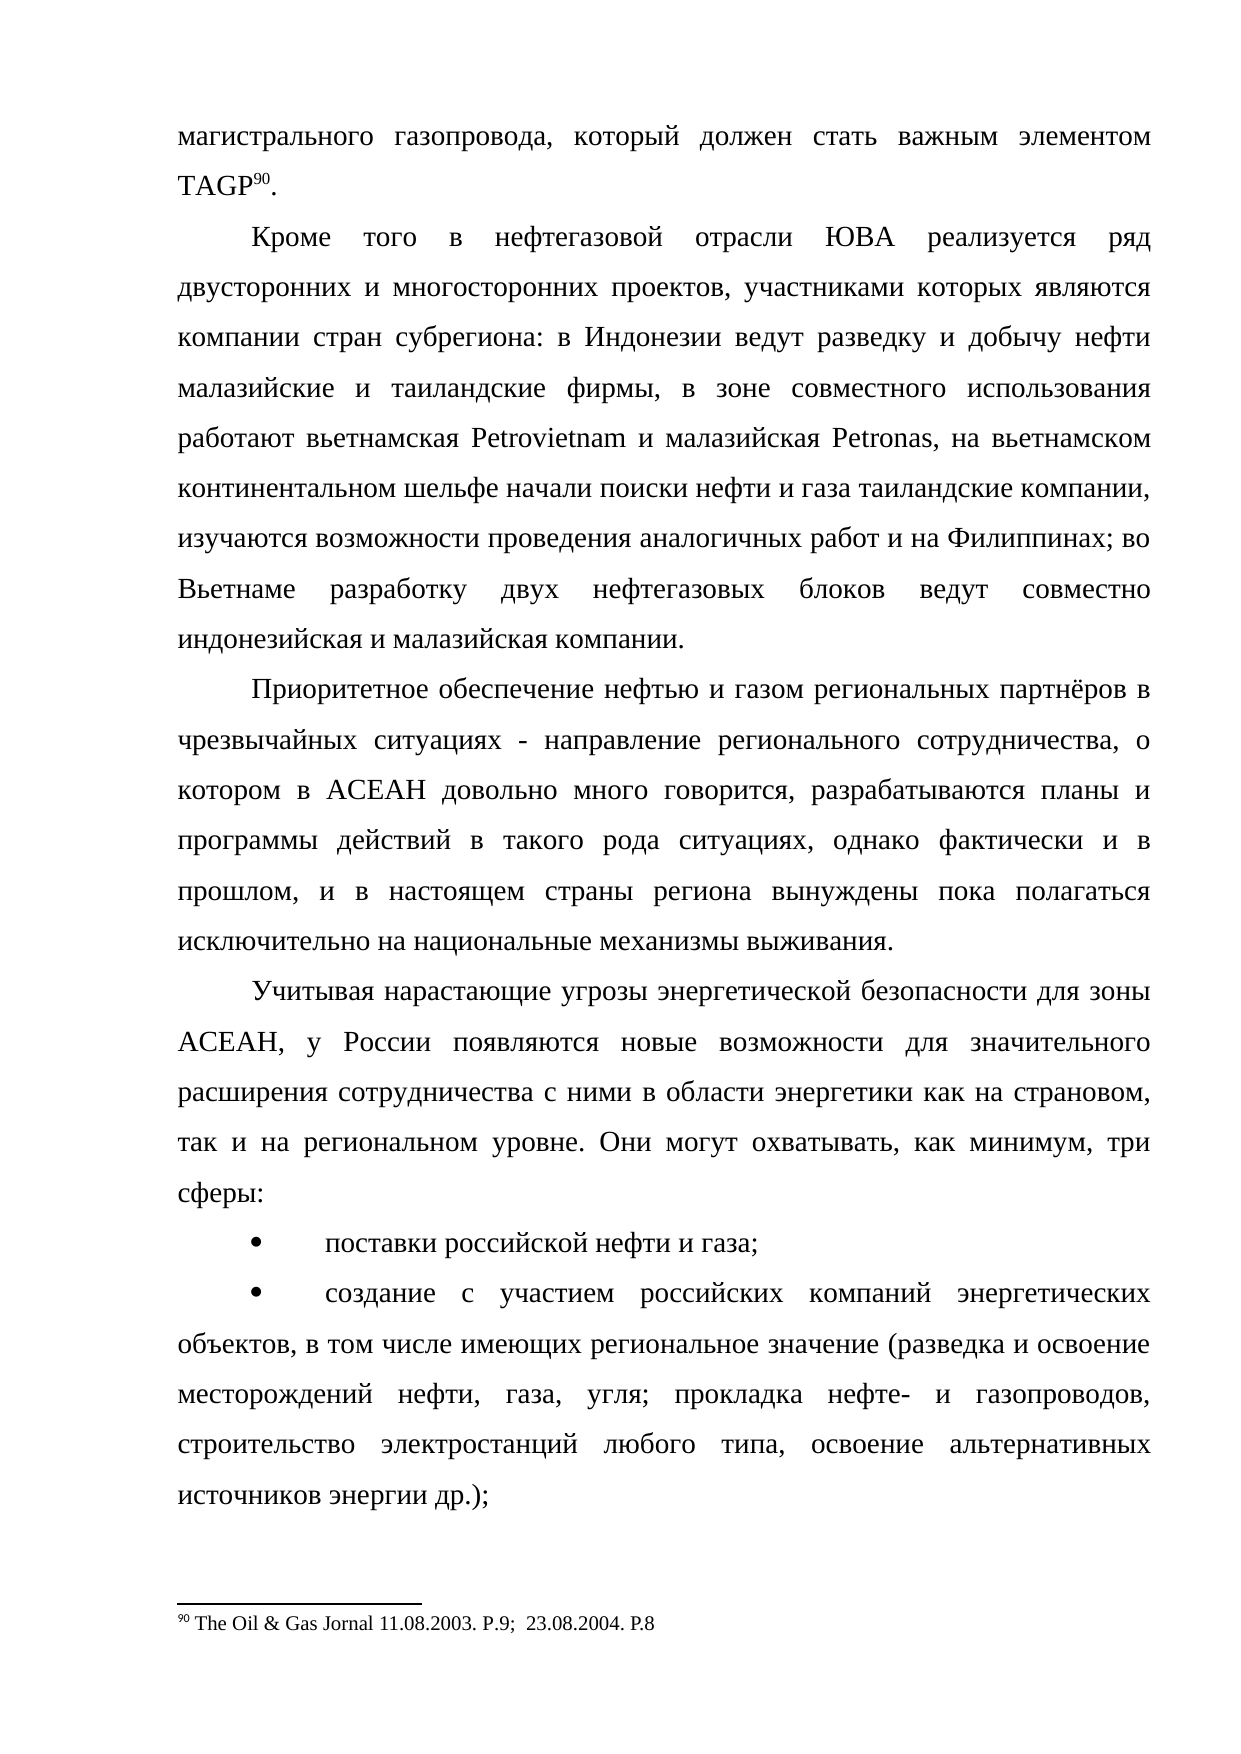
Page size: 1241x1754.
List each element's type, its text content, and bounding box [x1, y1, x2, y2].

list создание с участием российских компаний энергетических объектов, в том числе имеющих региональное значение (разведка и освоение месторождений нефти, газа, угля; прокладка нефте- и газопроводов, строительство электростанций любого типа, освоение альтернативных источников энергии др.); [177, 1275, 1152, 1510]
text Кроме того в нефтегазовой отрасли ЮВА реализуется ряд двусторонних и многосторонних проектов, участниками которых являются компании стран субрегиона: в Индонезии ведут разведку и добычу нефти малазийские и таиландские фирмы, в зоне совместного использования работают вьетнамская Petrovietnam и малазийская Реtronas, на вьетнамском континентальном шельфе начали поиски нефти и газа таиландские компании, изучаются возможности проведения аналогичных работ и на Филиппинах; во Вьетнаме разработку двух нефтегазовых блоков ведут совместно индонезийская и малазийская компании. [177, 219, 1152, 655]
text Учитывая нарастающие угрозы энергетической безопасности для зоны АСЕАН, у России появляются новые возможности для значительного расширения сотрудничества с ними в области энергетики как на страновом, так и на региональном уровне. Они могут охватывать, как минимум, три сферы: [177, 973, 1152, 1208]
text Приоритетное обеспечение нефтью и газом региональных партнёров в чрезвычайных ситуациях - направление регионального сотрудничества, о котором в АСЕАН довольно много говорится, разрабатываются планы и программы действий в такого рода ситуациях, однако фактически и в прошлом, и в настоящем страны региона вынуждены пока полагаться исключительно на национальные механизмы выживания. [177, 672, 1152, 957]
list поставки российской нефти и газа; [177, 1225, 1152, 1259]
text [177, 118, 1152, 202]
